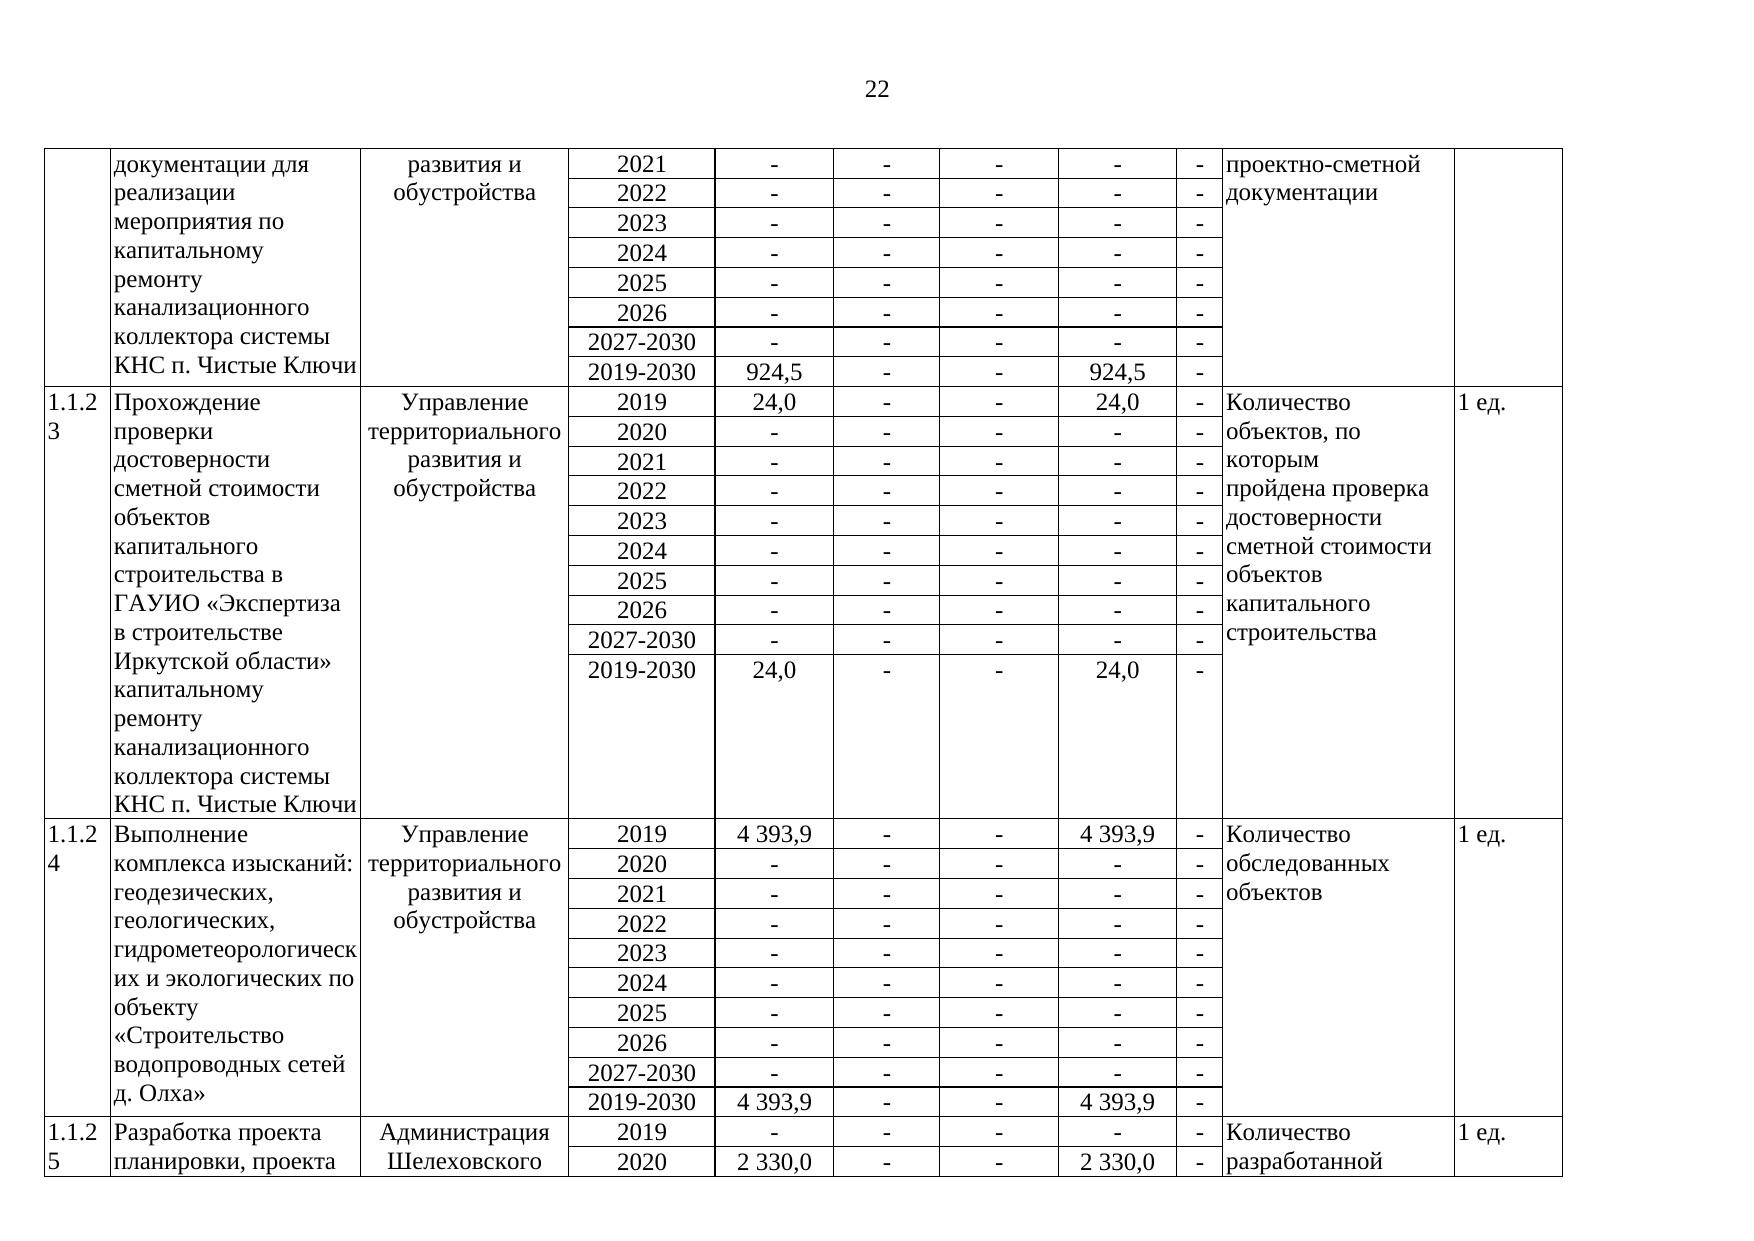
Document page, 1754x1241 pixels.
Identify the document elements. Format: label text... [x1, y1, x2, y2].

table_cell - [1177, 998, 1222, 1027]
table_cell 2022 [569, 476, 714, 505]
table_cell 2019 [569, 819, 714, 848]
table_cell - [1177, 447, 1222, 475]
table_cell - [1059, 476, 1176, 505]
table_cell - [834, 998, 939, 1027]
table_cell 2027-2030 [569, 1058, 714, 1086]
table_cell 2023 [569, 939, 714, 967]
table_cell - [716, 268, 833, 297]
table_cell - [834, 238, 939, 267]
table_cell - [940, 328, 1058, 356]
table_cell - [1059, 909, 1176, 937]
table_cell 2021 [569, 149, 714, 177]
table_cell - [716, 909, 833, 937]
table_cell - [940, 208, 1058, 237]
table_cell - [940, 655, 1058, 818]
table_cell - [716, 1117, 833, 1146]
table_cell - [1059, 298, 1176, 326]
table_cell - [940, 476, 1058, 505]
table_cell - [940, 909, 1058, 937]
table_cell - [834, 208, 939, 237]
table_cell 2026 [569, 596, 714, 624]
table_cell - [940, 819, 1058, 848]
table_cell - [834, 328, 939, 356]
table_cell - [1059, 566, 1176, 594]
table_cell 2 330,0 [1059, 1147, 1176, 1176]
table_cell - [834, 536, 939, 565]
table_cell 2023 [569, 506, 714, 535]
table_cell - [1177, 819, 1222, 848]
table_cell - [940, 596, 1058, 624]
table_cell - [940, 238, 1058, 267]
table_cell - [1059, 268, 1176, 297]
table_cell - [1059, 149, 1176, 177]
table_cell - [1059, 968, 1176, 997]
table_cell - [1177, 149, 1222, 177]
table_cell - [1059, 447, 1176, 475]
table_cell 2023 [569, 208, 714, 237]
table_cell - [834, 298, 939, 326]
table_cell - [1177, 238, 1222, 267]
table_cell 924,5 [716, 357, 833, 386]
table_cell - [1177, 536, 1222, 565]
table_cell - [1177, 506, 1222, 535]
table_cell - [716, 1058, 833, 1086]
table_cell - [1177, 849, 1222, 878]
table_cell Управление территориального развития и обустройства [361, 819, 568, 1116]
table_cell - [1177, 939, 1222, 967]
table_cell 24,0 [1059, 655, 1176, 818]
table_cell - [716, 939, 833, 967]
table_cell 2027-2030 [569, 625, 714, 654]
table_cell - [1177, 179, 1222, 207]
table_cell - [940, 506, 1058, 535]
table_cell - [834, 357, 939, 386]
table_cell - [834, 596, 939, 624]
table_cell - [1177, 357, 1222, 386]
table_cell 4 393,9 [716, 819, 833, 848]
table_cell - [716, 849, 833, 878]
table_cell - [1177, 1147, 1222, 1176]
table_cell - [1177, 208, 1222, 237]
table_cell - [1059, 328, 1176, 356]
table_cell - [940, 968, 1058, 997]
table_cell - [834, 566, 939, 594]
table_cell - [1059, 536, 1176, 565]
table_cell - [716, 968, 833, 997]
table_cell - [1177, 879, 1222, 908]
table_cell - [1177, 476, 1222, 505]
table_cell - [716, 208, 833, 237]
table_cell - [940, 179, 1058, 207]
table_cell - [834, 268, 939, 297]
table_cell - [940, 1028, 1058, 1057]
table_cell 1 ед. [1455, 387, 1562, 818]
table_cell 24,0 [716, 655, 833, 818]
table_cell - [1059, 849, 1176, 878]
table_cell - [940, 998, 1058, 1027]
table_cell 1.1.25 [45, 1117, 110, 1176]
table_cell - [1059, 596, 1176, 624]
table_cell - [940, 849, 1058, 878]
table_cell - [1059, 506, 1176, 535]
table_cell - [1059, 1028, 1176, 1057]
table_cell - [940, 566, 1058, 594]
table_cell 1.1.24 [45, 819, 110, 1116]
table_cell 2024 [569, 968, 714, 997]
table_cell - [1177, 1088, 1222, 1116]
table_cell 4 393,9 [716, 1088, 833, 1116]
table_cell - [940, 879, 1058, 908]
table_cell 2025 [569, 268, 714, 297]
table_cell - [1059, 238, 1176, 267]
table_cell - [834, 655, 939, 818]
table_cell - [716, 149, 833, 177]
table_cell Разработка проекта планировки, проекта межевания территории, проектно-сметной документации, проведение историко-культурной экспертизы земельного участка для реализации мероприятия по строительству водопроводных сетей д. Олха [111, 1117, 360, 1176]
table_cell 24,0 [1059, 387, 1176, 416]
table_cell Количество разработанной проектно-сметной документации [1223, 1117, 1454, 1176]
table_cell 24,0 [716, 387, 833, 416]
table_cell 2024 [569, 238, 714, 267]
table_cell - [1177, 328, 1222, 356]
table_cell 2020 [569, 417, 714, 446]
table_cell - [834, 909, 939, 937]
table_cell - [716, 1028, 833, 1057]
table_cell 2026 [569, 1028, 714, 1057]
table_cell - [1059, 179, 1176, 207]
table_cell - [1059, 998, 1176, 1027]
table_cell - [1177, 268, 1222, 297]
table_cell 2020 [569, 849, 714, 878]
table_cell - [940, 939, 1058, 967]
table_cell - [834, 387, 939, 416]
table_cell - [1059, 939, 1176, 967]
table_cell - [940, 536, 1058, 565]
table_cell - [834, 506, 939, 535]
table_cell - [716, 536, 833, 565]
table_cell - [1059, 1117, 1176, 1146]
table_cell - [1059, 417, 1176, 446]
table_cell Прохождение проверки достоверности сметной стоимости объектов капитального строительства в ГАУИО «Экспертиза в строительстве Иркутской области» капитальному ремонту канализационного коллектора системы КНС п. Чистые Ключи [111, 387, 360, 818]
table_cell - [1177, 417, 1222, 446]
table_cell - [716, 179, 833, 207]
table_cell - [940, 149, 1058, 177]
table_cell - [716, 238, 833, 267]
table_cell Выполнение комплекса изысканий: геодезических, геологических, гидрометеорологических и экологических по объекту «Строительство водопроводных сетей д. Олха» [111, 819, 360, 1116]
table_cell - [834, 849, 939, 878]
table_cell - [834, 1147, 939, 1176]
table_cell - [834, 1058, 939, 1086]
table_cell 2021 [569, 879, 714, 908]
table_cell 2019 [569, 1117, 714, 1146]
table_cell 2021 [569, 447, 714, 475]
table_cell - [940, 1058, 1058, 1086]
table_cell 2025 [569, 998, 714, 1027]
table_cell - [940, 357, 1058, 386]
table_cell - [1177, 625, 1222, 654]
table_cell - [716, 298, 833, 326]
table_cell - [834, 179, 939, 207]
table_cell 2022 [569, 909, 714, 937]
table_cell 4 393,9 [1059, 819, 1176, 848]
table_cell - [1177, 298, 1222, 326]
table_cell 2019-2030 [569, 357, 714, 386]
table_cell - [1177, 566, 1222, 594]
table_cell - [716, 566, 833, 594]
table_cell 1 ед. [1455, 819, 1562, 1116]
table_cell - [716, 506, 833, 535]
table_cell - [716, 328, 833, 356]
table_cell Количество обследованных объектов [1223, 819, 1454, 1116]
table_cell - [1177, 1028, 1222, 1057]
table_cell - [716, 476, 833, 505]
table_cell - [940, 447, 1058, 475]
table_cell - [834, 1117, 939, 1146]
table_cell - [1177, 1058, 1222, 1086]
table_cell 2027-2030 [569, 328, 714, 356]
table_cell - [1177, 909, 1222, 937]
table_cell - [1059, 1058, 1176, 1086]
table_cell - [1177, 1117, 1222, 1146]
table_cell Администрация Шелеховского муниципального района [361, 1117, 568, 1176]
table_cell - [1059, 625, 1176, 654]
table_cell - [716, 625, 833, 654]
table_cell 2 330,0 [716, 1147, 833, 1176]
table_cell - [940, 625, 1058, 654]
table_cell - [834, 625, 939, 654]
table_cell - [1177, 596, 1222, 624]
table_cell - [1177, 387, 1222, 416]
table_cell - [1177, 655, 1222, 818]
table_cell Количество объектов, по которым пройдена проверка достоверности сметной стоимости объектов капитального строительства [1223, 387, 1454, 818]
table_cell - [716, 879, 833, 908]
table_cell 2026 [569, 298, 714, 326]
table_cell 4 393,9 [1059, 1088, 1176, 1116]
table_cell 1.1.23 [45, 387, 110, 818]
table_cell 2019 [569, 387, 714, 416]
table_cell - [716, 447, 833, 475]
table_cell - [940, 1117, 1058, 1146]
table_cell - [834, 1028, 939, 1057]
table_cell - [834, 149, 939, 177]
table_cell - [1059, 208, 1176, 237]
table_cell - [940, 298, 1058, 326]
table_cell - [940, 268, 1058, 297]
table_cell - [834, 968, 939, 997]
table_cell - [716, 596, 833, 624]
table_cell 2022 [569, 179, 714, 207]
table_cell 924,5 [1059, 357, 1176, 386]
table_cell 2024 [569, 536, 714, 565]
table_cell - [834, 417, 939, 446]
table_cell - [1059, 879, 1176, 908]
table_cell 2019-2030 [569, 655, 714, 818]
table_cell 2019-2030 [569, 1088, 714, 1116]
table_cell Управление территориального развития и обустройства [361, 387, 568, 818]
table_cell - [940, 1088, 1058, 1116]
table_cell - [834, 879, 939, 908]
table_cell 1 ед. [1455, 1117, 1562, 1176]
table_cell - [940, 1147, 1058, 1176]
table_cell - [834, 1088, 939, 1116]
table_cell 2020 [569, 1147, 714, 1176]
table_cell - [834, 939, 939, 967]
table_cell - [834, 447, 939, 475]
table_cell - [834, 819, 939, 848]
table_cell - [940, 387, 1058, 416]
table_cell - [1177, 968, 1222, 997]
table_cell 2025 [569, 566, 714, 594]
table_cell - [716, 998, 833, 1027]
table_cell - [716, 417, 833, 446]
table_cell - [940, 417, 1058, 446]
table_cell - [834, 476, 939, 505]
